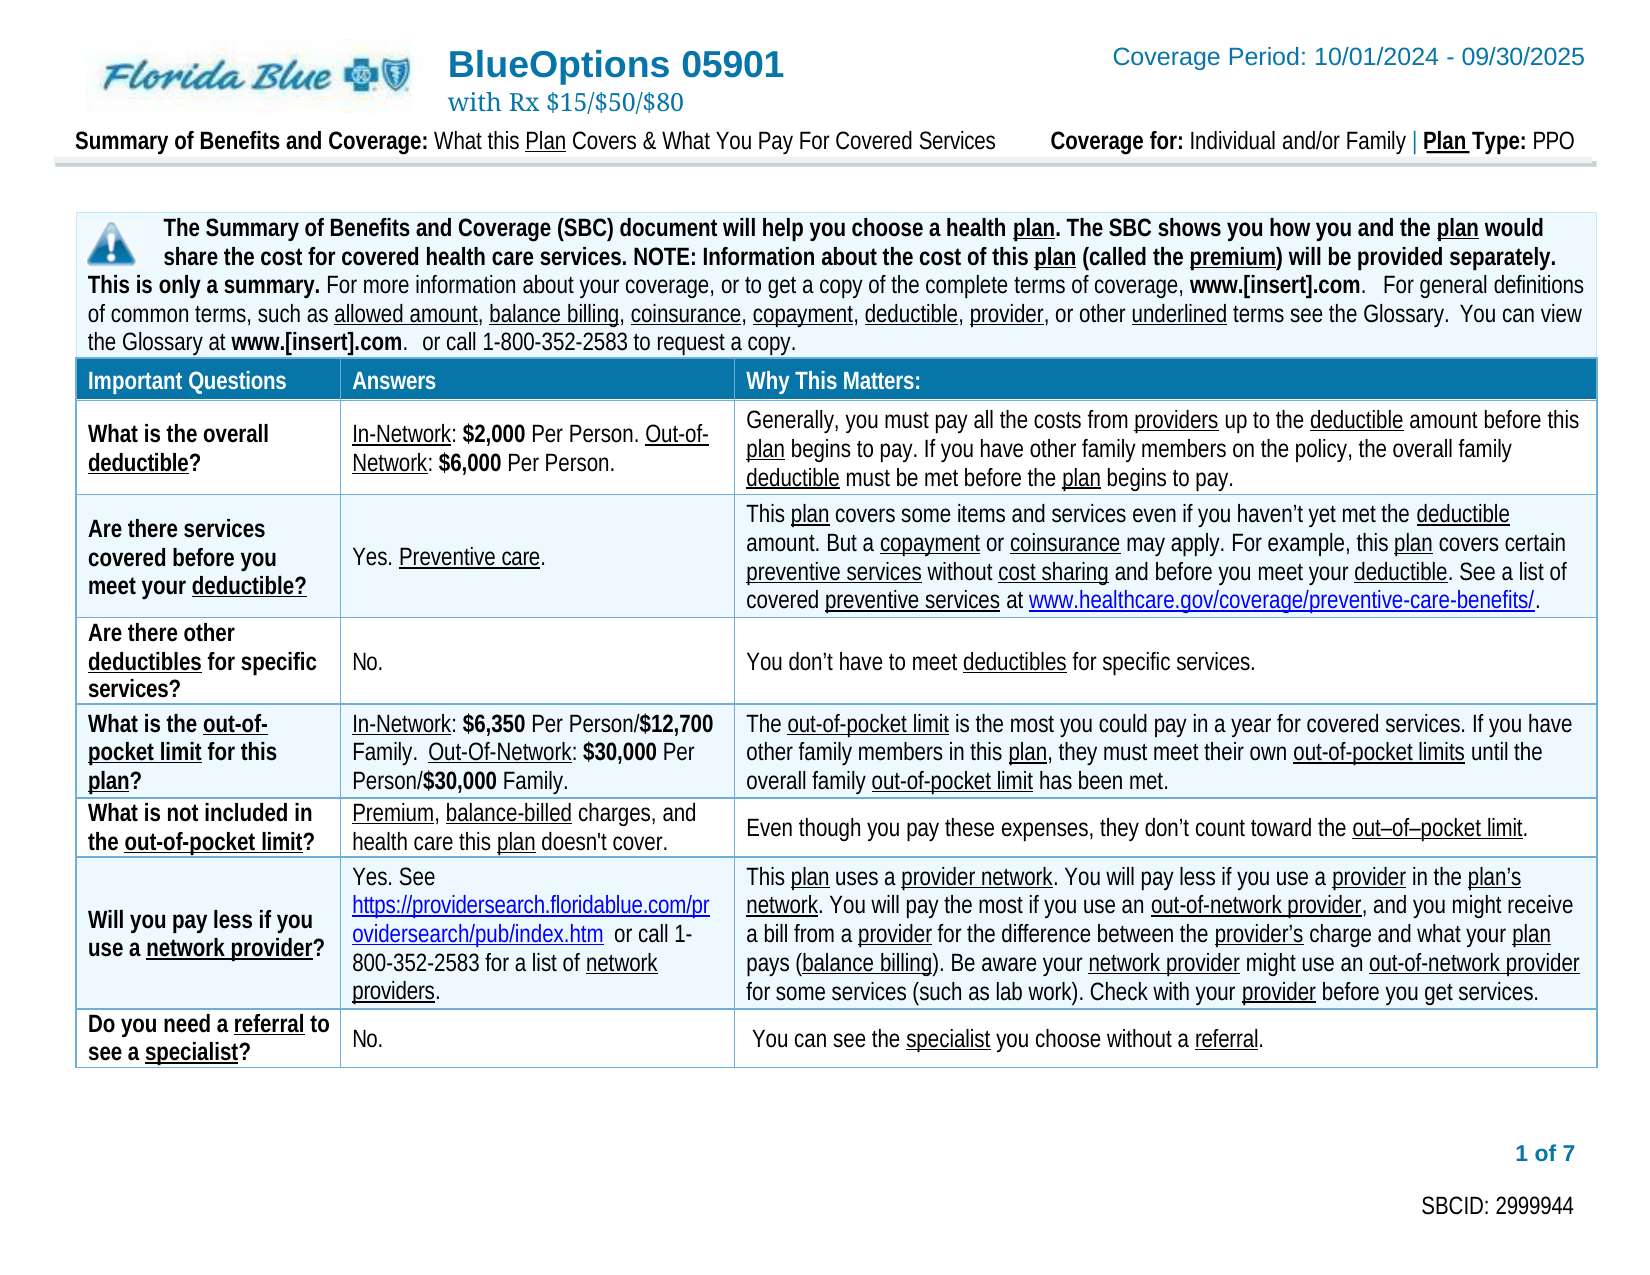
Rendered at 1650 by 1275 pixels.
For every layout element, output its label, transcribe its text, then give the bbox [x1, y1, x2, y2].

table_cell This plan covers some items and services even if you haven’t yet met the deductible amount. But a copayment or coinsurance may apply. For example, this plan covers certain preventive services without cost sharing and before you meet your deductible. See a list of covered preventive services at www.healthcare.gov/coverage/preventive-care-benefits/. [735, 495, 1596, 617]
table_cell No. [341, 1010, 734, 1066]
table_cell What is not included in the out-of-pocket limit? [77, 799, 340, 856]
picture [86, 39, 424, 113]
table_cell In-Network: $2,000 Per Person. Out-of- Network: $6,000 Per Person. [341, 401, 734, 494]
table_cell This plan uses a provider network. You will pay less if you use a provider in the plan’s network. You will pay the most if you use an out-of-network provider, and you might receive a bill from a provider for the difference between the provider’s charge and what your plan pays (balance billing). Be aware your network provider might use an out-of-network provider for some services (such as lab work). Check with your provider before you get services. [735, 858, 1596, 1008]
table_cell Are there services covered before you meet your deductible? [77, 495, 340, 617]
table_cell Yes. See https://providersearch.floridablue.com/pr ovidersearch/pub/index.htm or call 1- 800-352-2583 for a list of network providers. [341, 858, 734, 1008]
table_cell Yes. Preventive care. [341, 495, 734, 617]
table_cell Important Questions [77, 359, 340, 399]
table_cell Even though you pay these expenses, they don’t count toward the out–of–pocket limit. [735, 799, 1596, 856]
picture [78, 221, 145, 271]
text Summary of Benefits and Coverage: What this Plan Covers & What You Pay For Covered Services Coverage for: Individual and/or Family | Plan Type: PPO [75, 126, 1625, 154]
text BlueOptions 05901 Coverage Period: 10/01/2024 - 09/30/2025 [448, 30, 1625, 85]
table_cell Why This Matters: [735, 359, 1596, 399]
picture [55, 151, 1598, 167]
table_cell Answers [341, 359, 734, 399]
table_cell In-Network: $6,350 Per Person/$12,700 Family. Out-Of-Network: $30,000 Per Person/$30,000 Family. [341, 705, 734, 797]
table_cell Premium, balance-billed charges, and health care this plan doesn't cover. [341, 799, 734, 856]
table_cell No. [341, 618, 734, 703]
table_header The Summary of Benefits and Coverage (SBC) document will help you choose a health plan. The SBC shows you how you and the plan would share the cost for covered health care services. NOTE: Information about the cost of this plan (called the premium) will be provided separately. This is only a summary. For more information about your coverage, or to get a copy of the complete terms of coverage, www.[insert].com. For general definitions of common terms, such as allowed amount, balance billing, coinsurance, copayment, deductible, provider, or other underlined terms see the Glossary. You can view the Glossary at www.[insert].com. or call 1-800-352-2583 to request a copy. [77, 213, 1596, 357]
table_cell Generally, you must pay all the costs from providers up to the deductible amount before this plan begins to pay. If you have other family members on the policy, the overall family deductible must be met before the plan begins to pay. [735, 401, 1596, 494]
table_cell Will you pay less if you use a network provider? [77, 858, 340, 1008]
table_cell What is the out-of- pocket limit for this plan? [77, 705, 340, 797]
text with Rx $15/$50/$80 [448, 85, 1625, 119]
table_cell What is the overall deductible? [77, 401, 340, 494]
table_cell Are there other deductibles for specific services? [77, 618, 340, 703]
table_cell You don’t have to meet deductibles for specific services. [735, 618, 1596, 703]
table_cell You can see the specialist you choose without a referral. [735, 1010, 1596, 1066]
table_cell Do you need a referral to see a specialist? [77, 1010, 340, 1066]
table_cell The out-of-pocket limit is the most you could pay in a year for covered services. If you have other family members in this plan, they must meet their own out-of-pocket limits until the overall family out-of-pocket limit has been met. [735, 705, 1596, 797]
